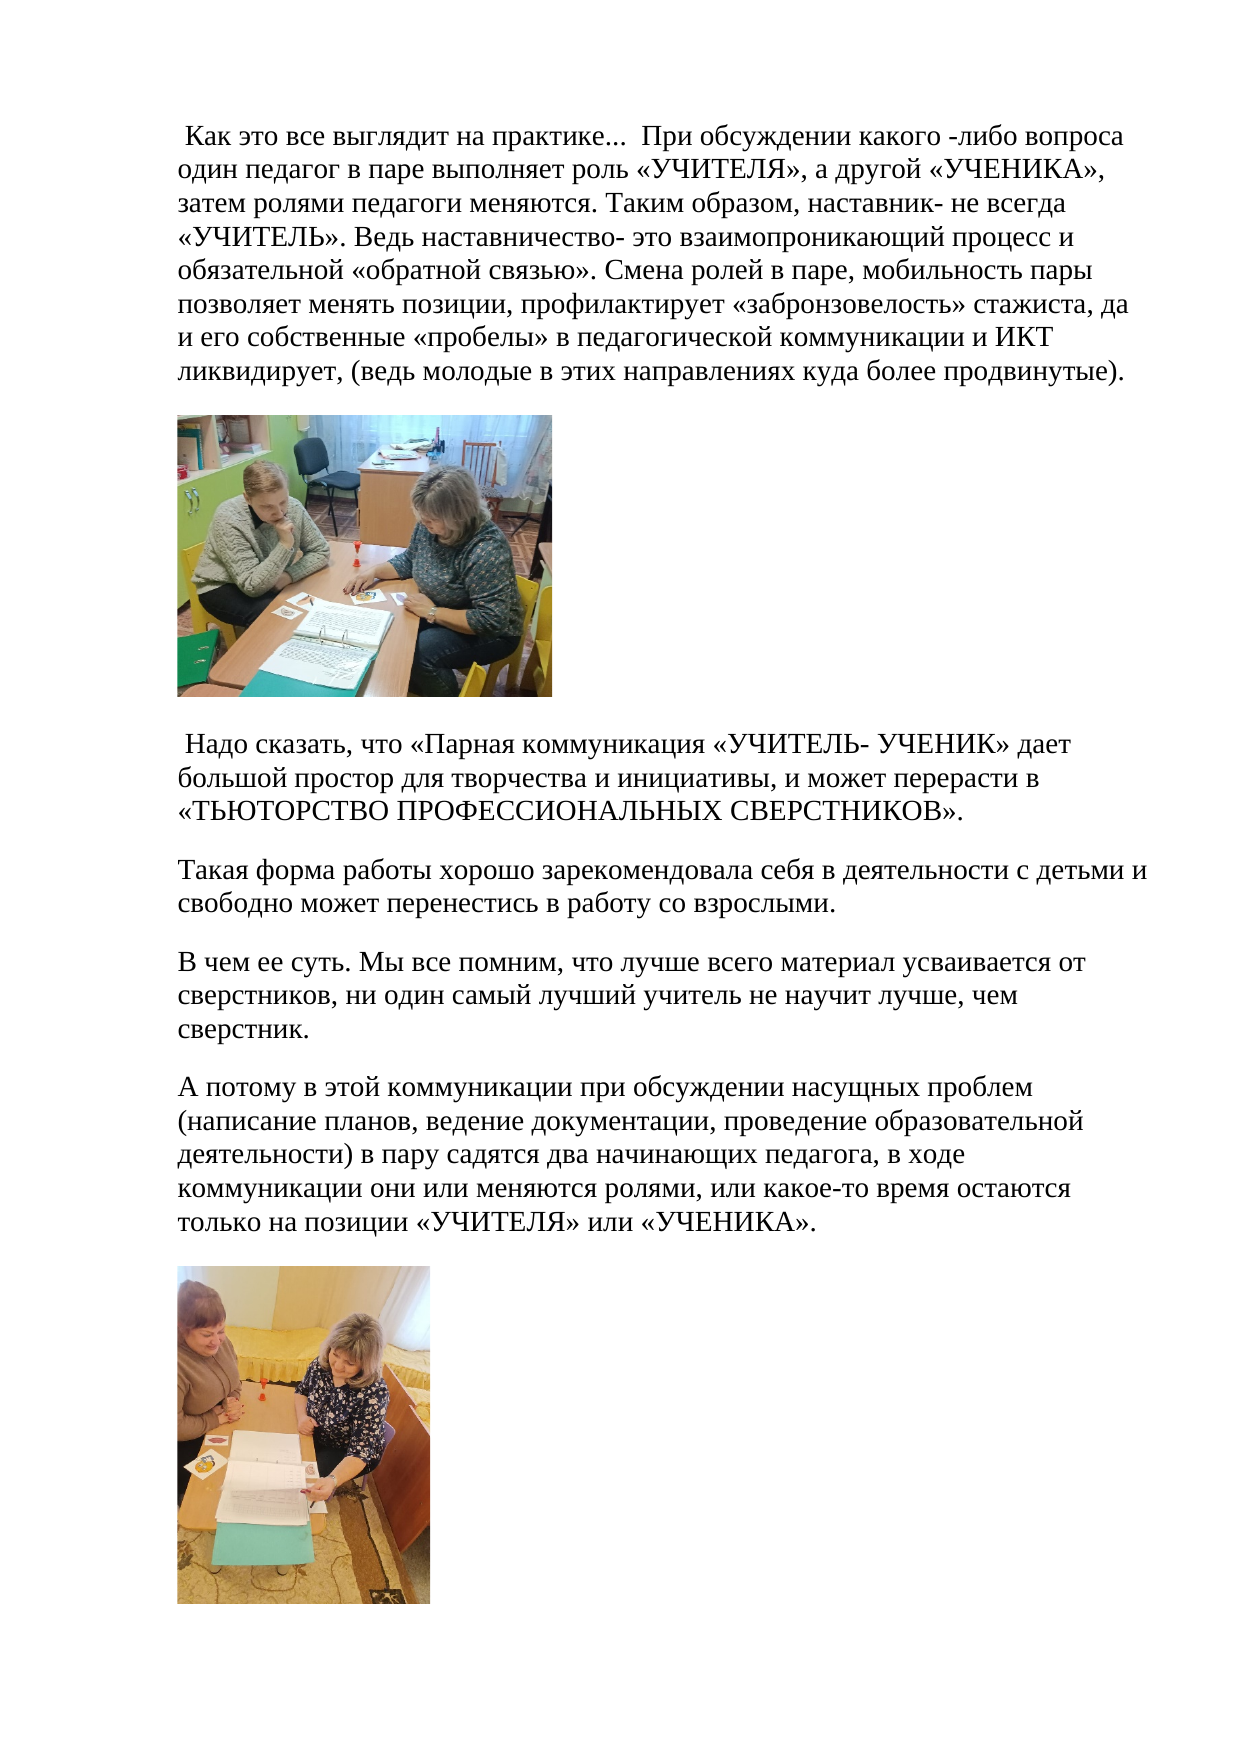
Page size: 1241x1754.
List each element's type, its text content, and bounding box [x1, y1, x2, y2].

text Надо сказать, что «Парная коммуникация «УЧИТЕЛЬ- УЧЕНИК» дает большой простор для творчества и инициативы, и может перерасти в «ТЬЮТОРСТВО ПРОФЕССИОНАЛЬНЫХ СВЕРСТНИКОВ». [177, 726, 1152, 827]
picture [177, 1266, 431, 1604]
text Такая форма работы хорошо зарекомендовала себя в деятельности с детьми и свободно может перенестись в работу со взрослыми. [177, 852, 1152, 919]
text В чем ее суть. Мы все помним, что лучше всего материал усваивается от сверстников, ни один самый лучший учитель не научит лучше, чем сверстник. [177, 944, 1152, 1044]
text А потому в этой коммуникации при обсуждении насущных проблем (написание планов, ведение документации, проведение образовательной деятельности) в пару садятся два начинающих педагога, в ходе коммуникации они или меняются ролями, или какое-то время остаются только на позиции «УЧИТЕЛЯ» или «УЧЕНИКА». [177, 1069, 1152, 1237]
picture [177, 415, 553, 697]
text Как это все выглядит на практике... При обсуждении какого -либо вопроса один педагог в паре выполняет роль «УЧИТЕЛЯ», а другой «УЧЕНИКА», затем ролями педагоги меняются. Таким образом, наставник- не всегда «УЧИТЕЛЬ». Ведь наставничество- это взаимопроникающий процесс и обязательной «обратной связью». Смена ролей в паре, мобильность пары позволяет менять позиции, профилактирует «забронзовелость» стажиста, да и его собственные «пробелы» в педагогической коммуникации и ИКТ ликвидирует, (ведь молодые в этих направлениях куда более продвинутые). [177, 118, 1152, 386]
